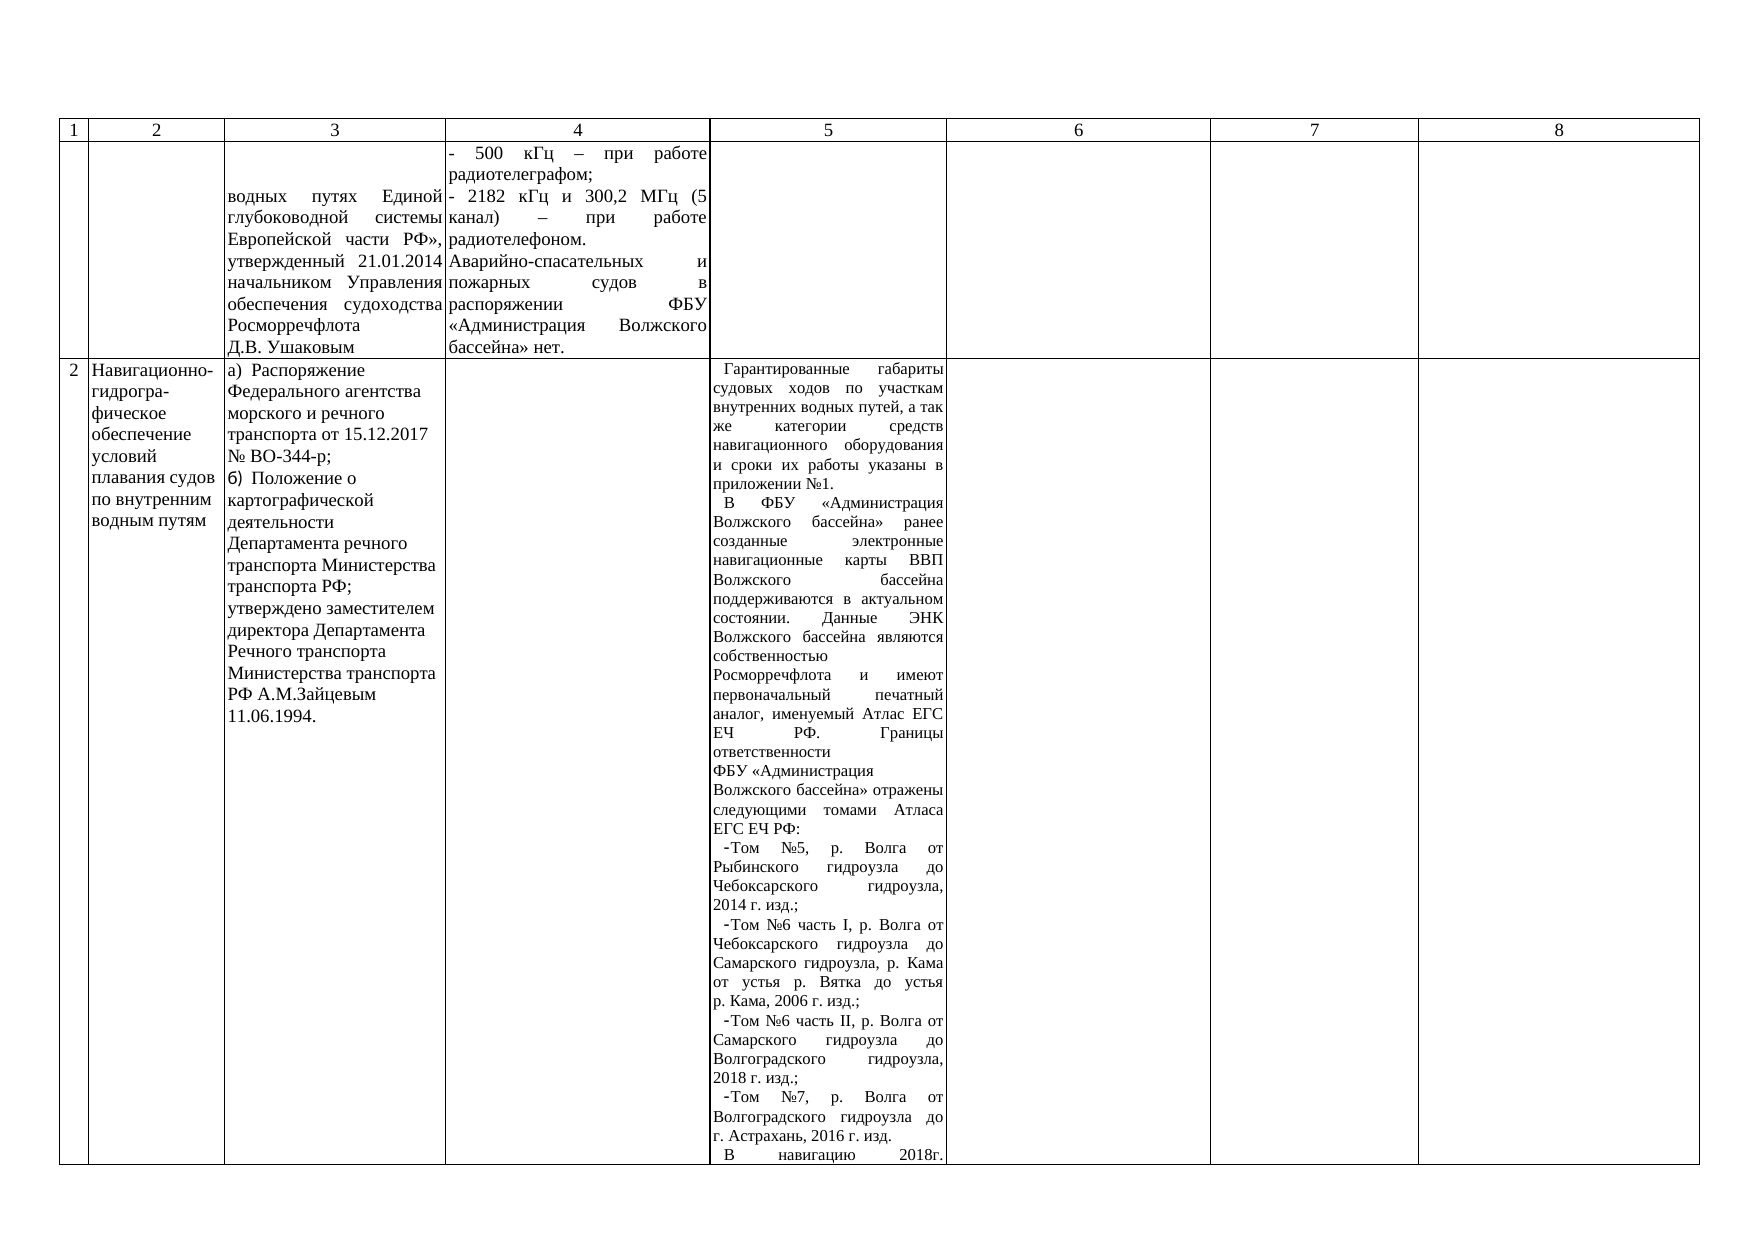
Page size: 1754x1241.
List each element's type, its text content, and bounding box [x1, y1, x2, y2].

table_header 6 [947, 119, 1210, 141]
table_header 3 [225, 119, 445, 141]
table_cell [446, 142, 709, 357]
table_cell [89, 359, 224, 1164]
table_cell [1211, 359, 1418, 1164]
table_cell [1419, 359, 1699, 1164]
table_header 8 [1419, 119, 1699, 141]
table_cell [225, 359, 445, 1164]
table_cell [947, 359, 1210, 1164]
table_header 1 [60, 119, 88, 141]
table_cell [446, 359, 709, 1164]
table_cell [89, 142, 224, 357]
table_header 4 [446, 119, 709, 141]
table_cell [711, 359, 946, 1164]
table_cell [225, 142, 445, 357]
table_cell [1211, 142, 1418, 357]
table_header 5 [711, 119, 946, 141]
table_header 2 [89, 119, 224, 141]
table_cell [947, 142, 1210, 357]
table_cell [1419, 142, 1699, 357]
table_header 7 [1211, 119, 1418, 141]
table_cell 1 [60, 142, 88, 357]
table_cell 2 [60, 359, 88, 1164]
table_cell [711, 142, 946, 357]
